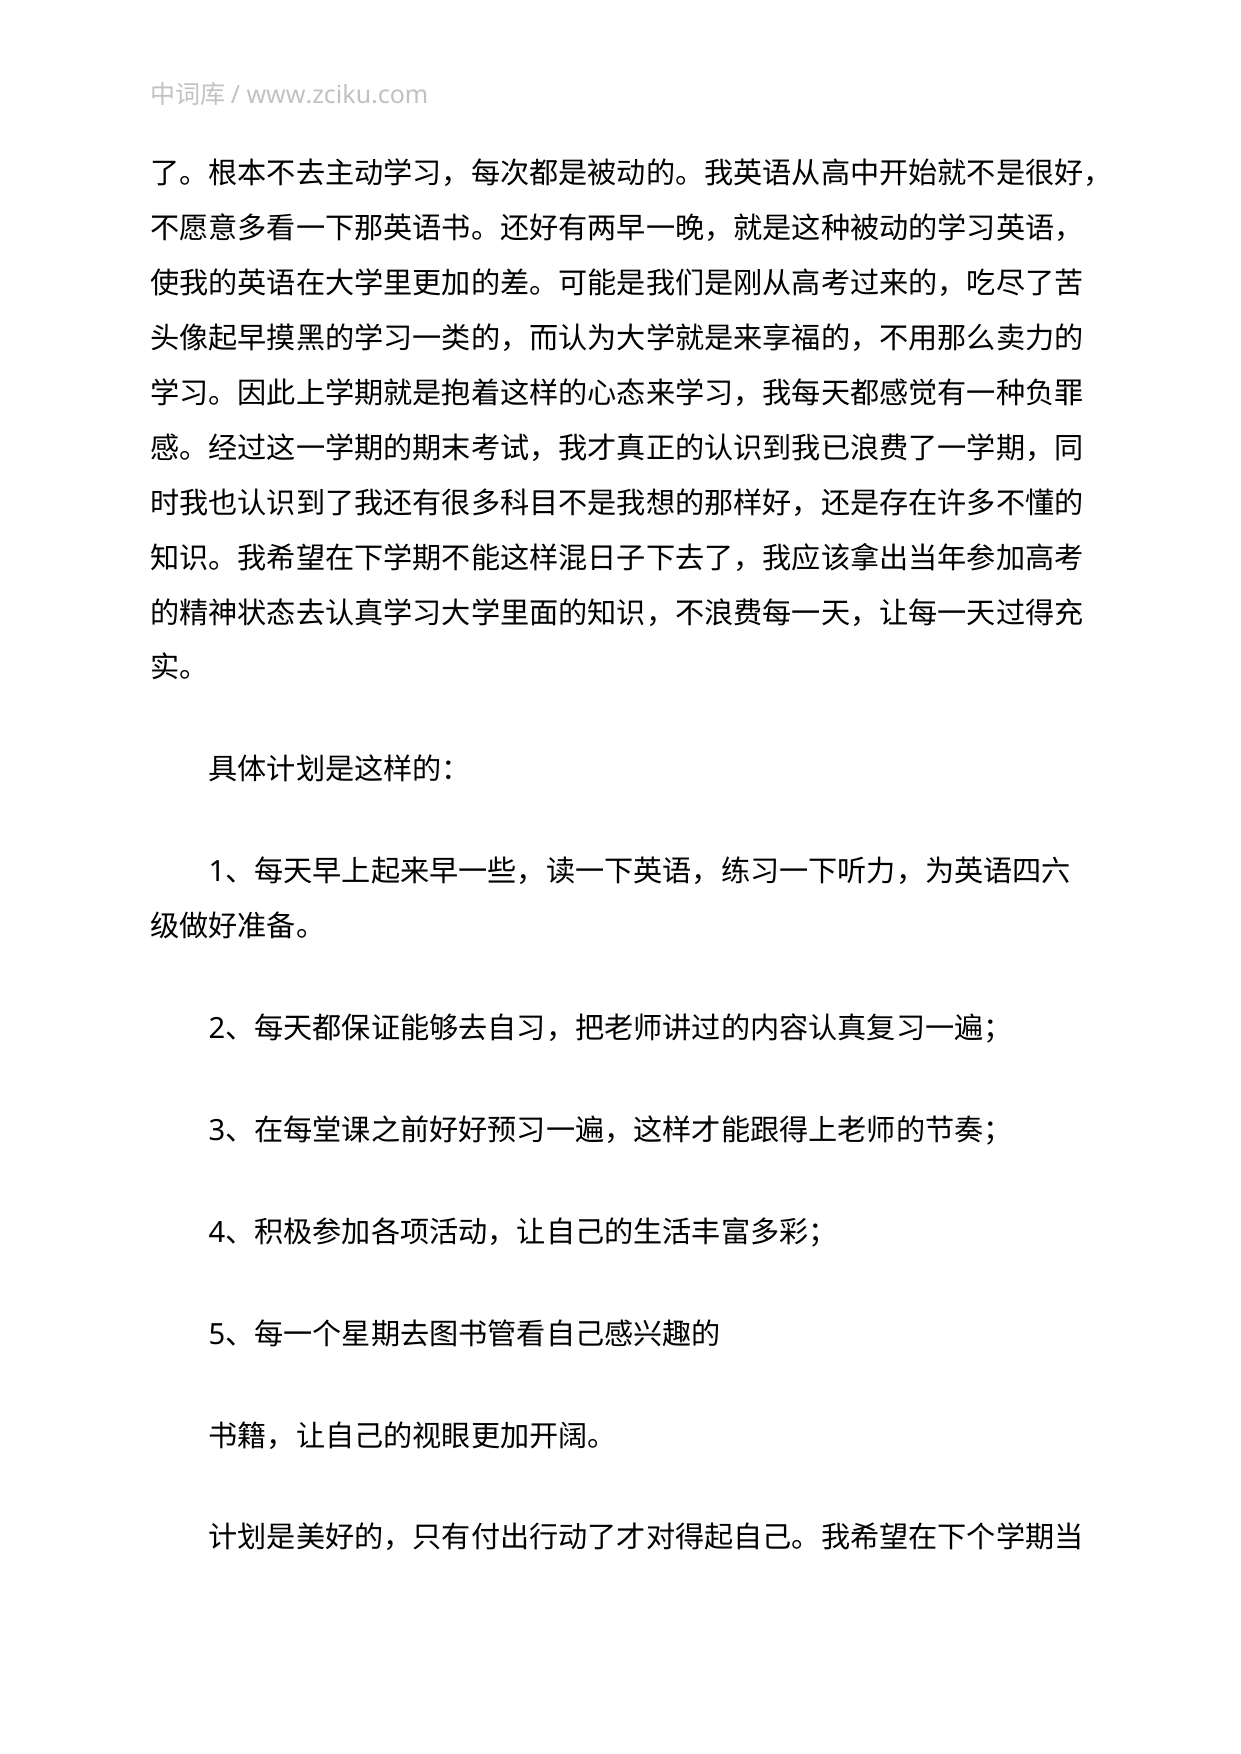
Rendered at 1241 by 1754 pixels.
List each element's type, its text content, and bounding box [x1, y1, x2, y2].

text 书籍，让自己的视眼更加开阔。 [150, 1412, 1090, 1454]
text 2、每天都保证能够去自习，把老师讲过的内容认真复习一遍； [150, 1004, 1090, 1047]
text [150, 150, 1090, 686]
text 1、每天早上起来早一些，读一下英语，练习一下听力，为英语四六级做好准备。 [150, 848, 1090, 945]
text 具体计划是这样的： [150, 746, 1090, 788]
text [150, 1514, 1090, 1556]
text 4、积极参加各项活动，让自己的生活丰富多彩； [150, 1208, 1090, 1251]
text 5、每一个星期去图书管看自己感兴趣的 [150, 1310, 1090, 1353]
text 3、在每堂课之前好好预习一遍，这样才能跟得上老师的节奏； [150, 1106, 1090, 1149]
